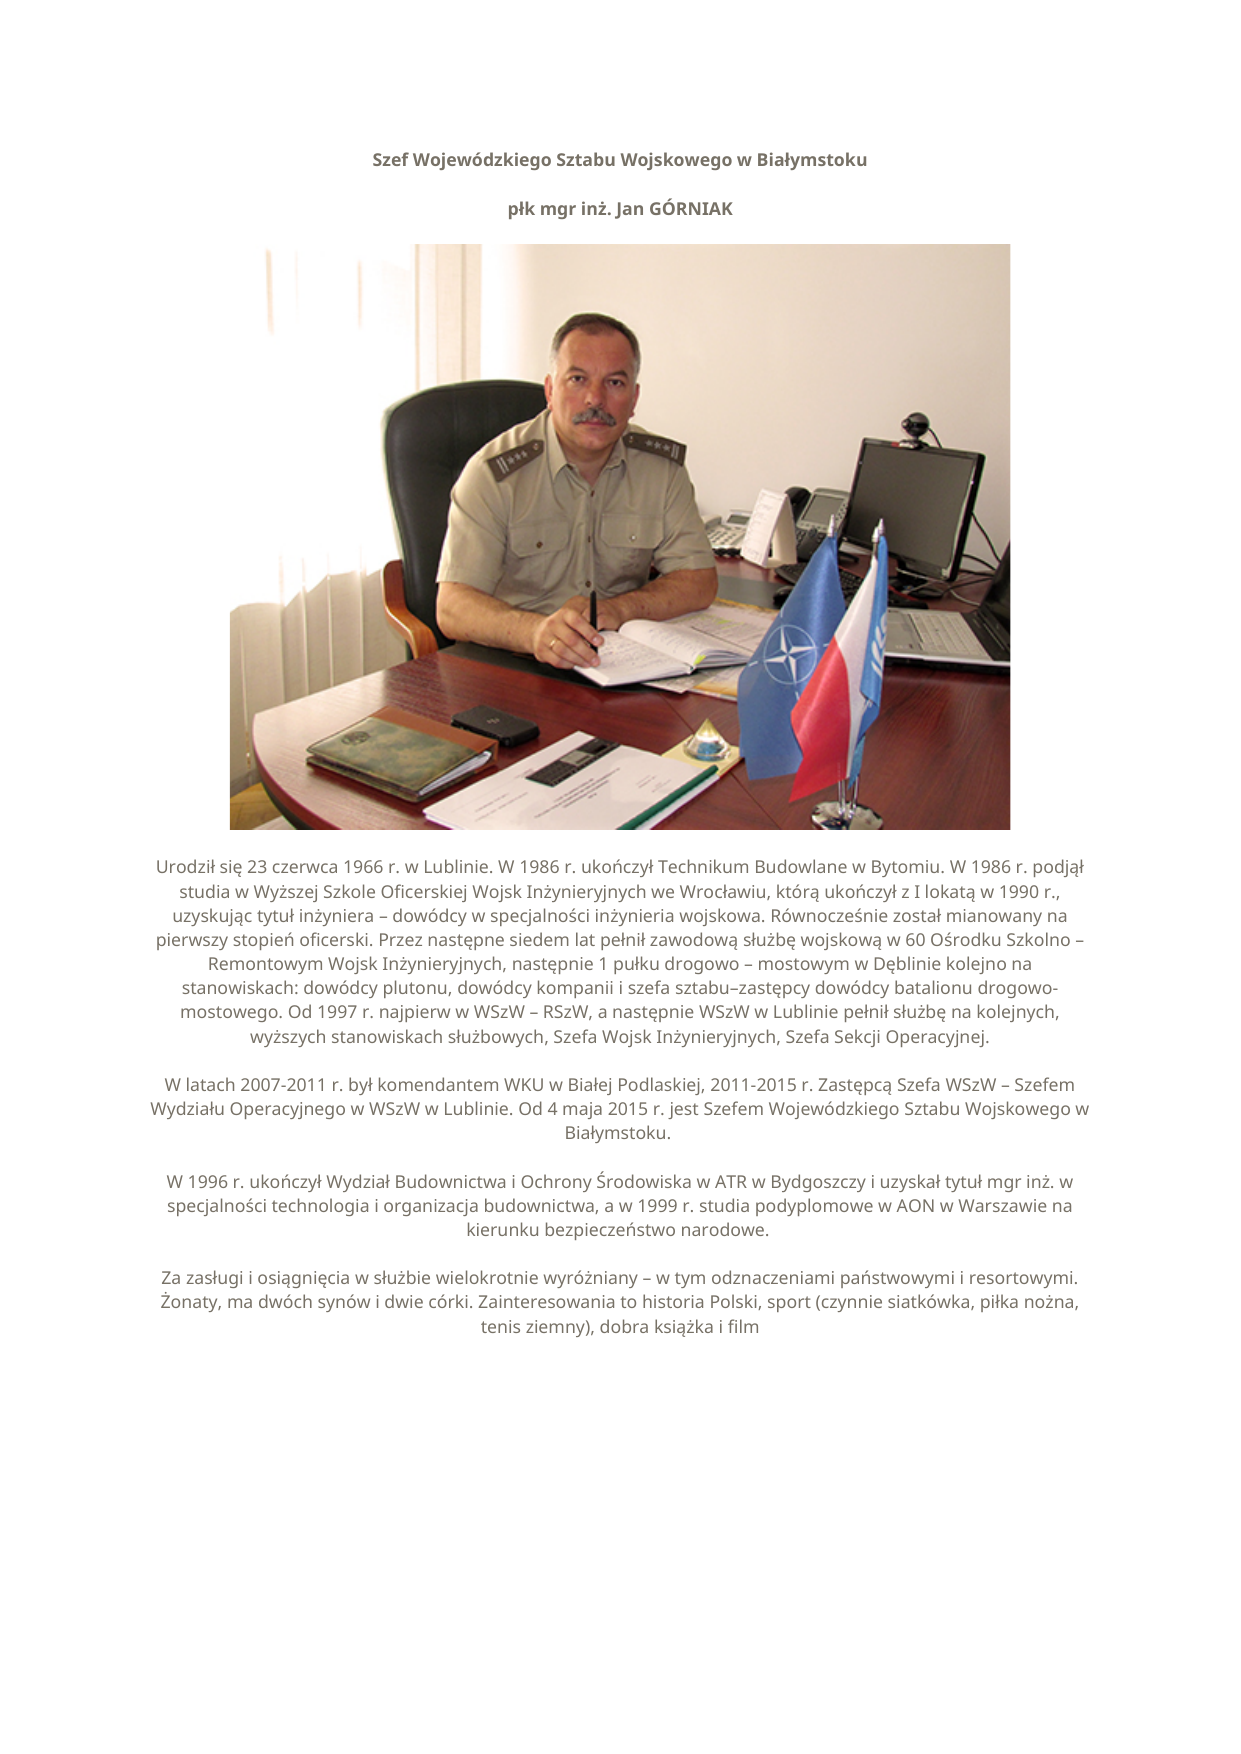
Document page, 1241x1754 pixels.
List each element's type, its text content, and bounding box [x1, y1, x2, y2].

text Urodził się 23 czerwca 1966 r. w Lublinie. W 1986 r. ukończył Technikum Budowlane w Bytomiu. W 1986 r. podjął studia w Wyższej Szkole Oficerskiej Wojsk Inżynieryjnych we Wrocławiu, którą ukończył z I lokatą w 1990 r., uzyskując tytuł inżyniera – dowódcy w specjalności inżynieria wojskowa. Równocześnie został mianowany na pierwszy stopień oficerski. Przez następne siedem lat pełnił zawodową służbę wojskową w 60 Ośrodku Szkolno – Remontowym Wojsk Inżynieryjnych, następnie 1 pułku drogowo – mostowym w Dęblinie kolejno na stanowiskach: dowódcy plutonu, dowódcy kompanii i szefa sztabu–zastępcy dowódcy batalionu drogowo-mostowego. Od 1997 r. najpierw w WSzW – RSzW, a następnie WSzW w Lublinie pełnił służbę na kolejnych, wyższych stanowiskach służbowych, Szefa Wojsk Inżynieryjnych, Szefa Sekcji Operacyjnej. W latach 2007-2011 r. był komendantem WKU w Białej Podlaskiej, 2011-2015 r. Zastępcą Szefa WSzW – Szefem Wydziału Operacyjnego w WSzW w Lublinie. Od 4 maja 2015 r. jest Szefem Wojewódzkiego Sztabu Wojskowego w Białymstoku. W 1996 r. ukończył Wydział Budownictwa i Ochrony Środowiska w ATR w Bydgoszczy i uzyskał tytuł mgr inż. w specjalności technologia i organizacja budownictwa, a w 1999 r. studia podyplomowe w AON w Warszawie na kierunku bezpieczeństwo narodowe. Za zasługi i osiągnięcia w służbie wielokrotnie wyróżniany – w tym odznaczeniami państwowymi i resortowymi. Żonaty, ma dwóch synów i dwie córki. Zainteresowania to historia Polski, sport (czynnie siatkówka, piłka nożna, tenis ziemny), dobra książka i film [148, 855, 1093, 1338]
picture [229, 244, 1011, 830]
